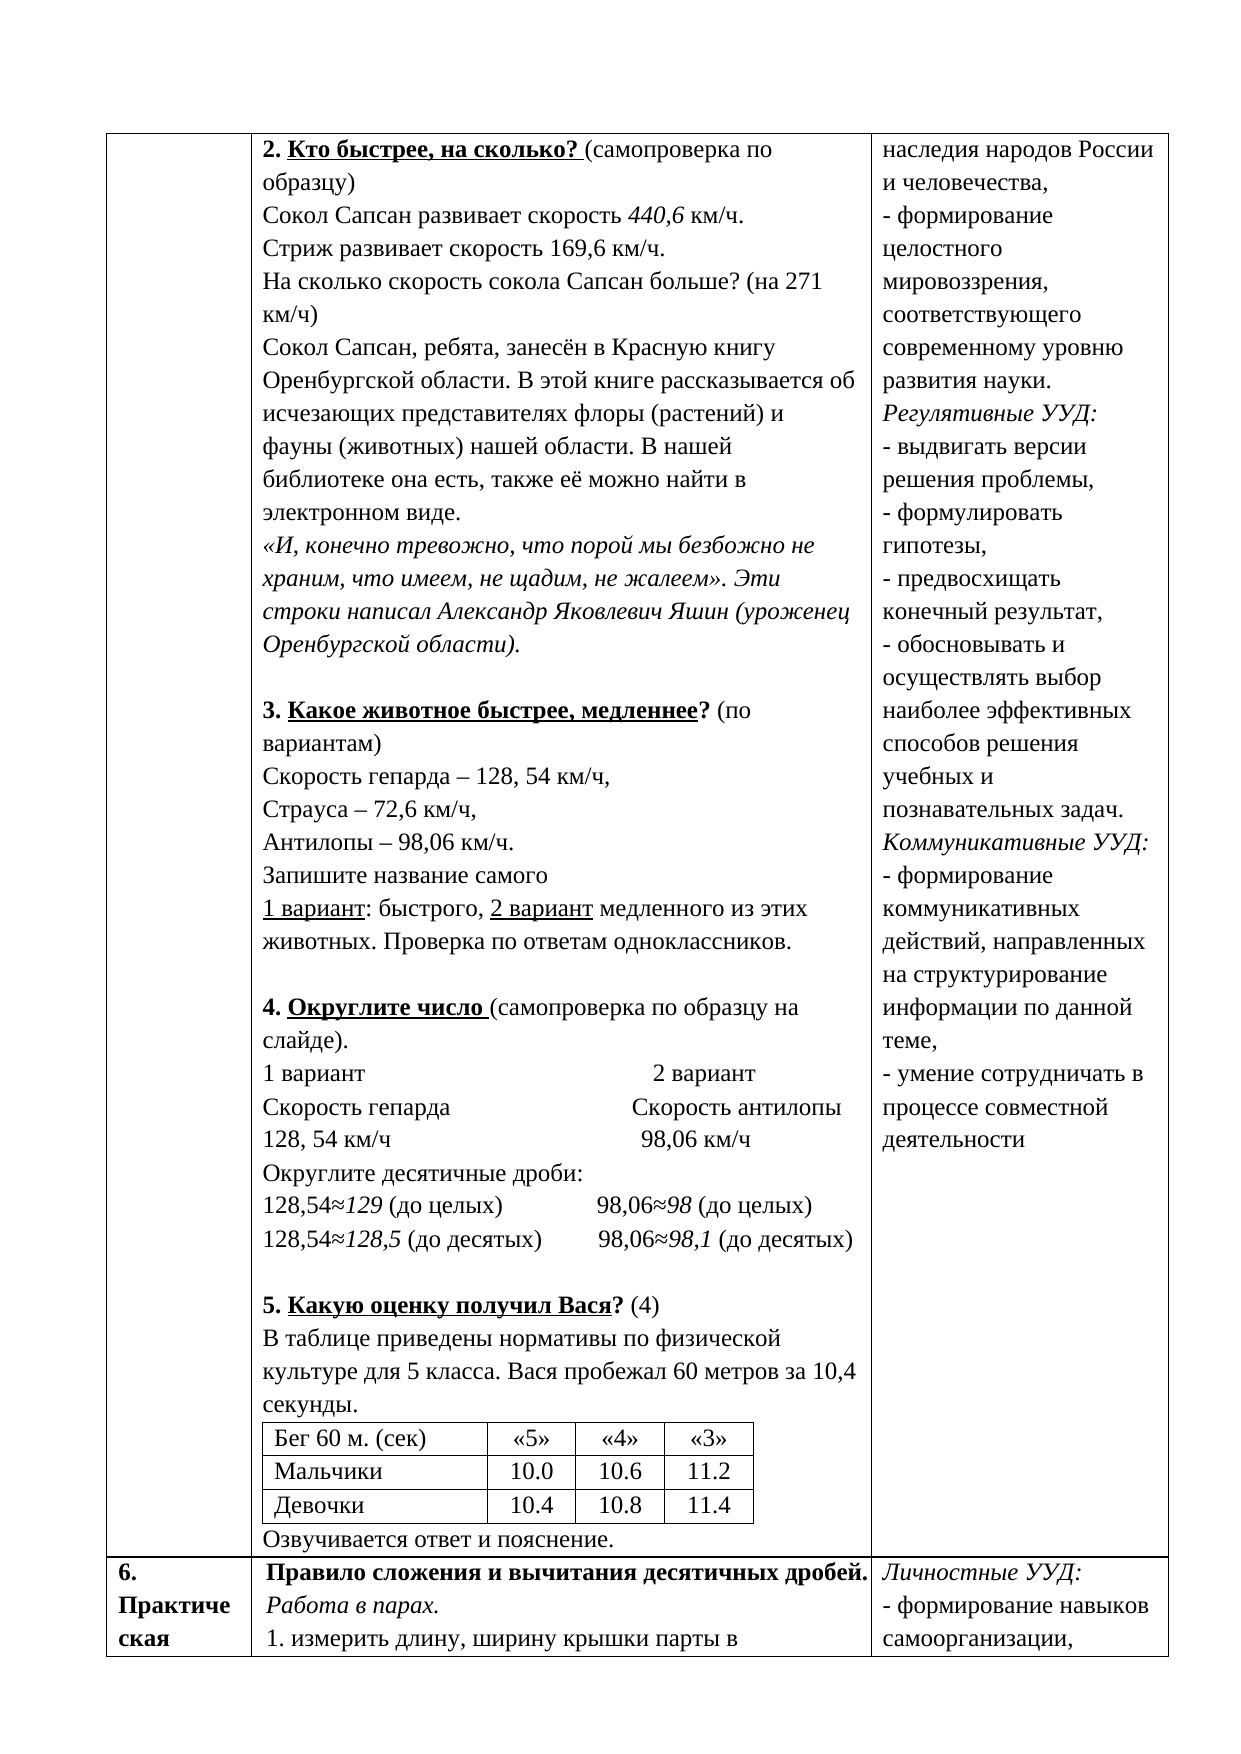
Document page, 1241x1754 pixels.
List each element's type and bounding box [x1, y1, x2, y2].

table_cell [872, 1558, 1168, 1656]
table_cell [107, 1558, 251, 1656]
table_cell [252, 1558, 871, 1656]
table_cell [252, 134, 871, 1556]
table_cell [107, 134, 251, 1556]
table_cell [872, 134, 1168, 1556]
